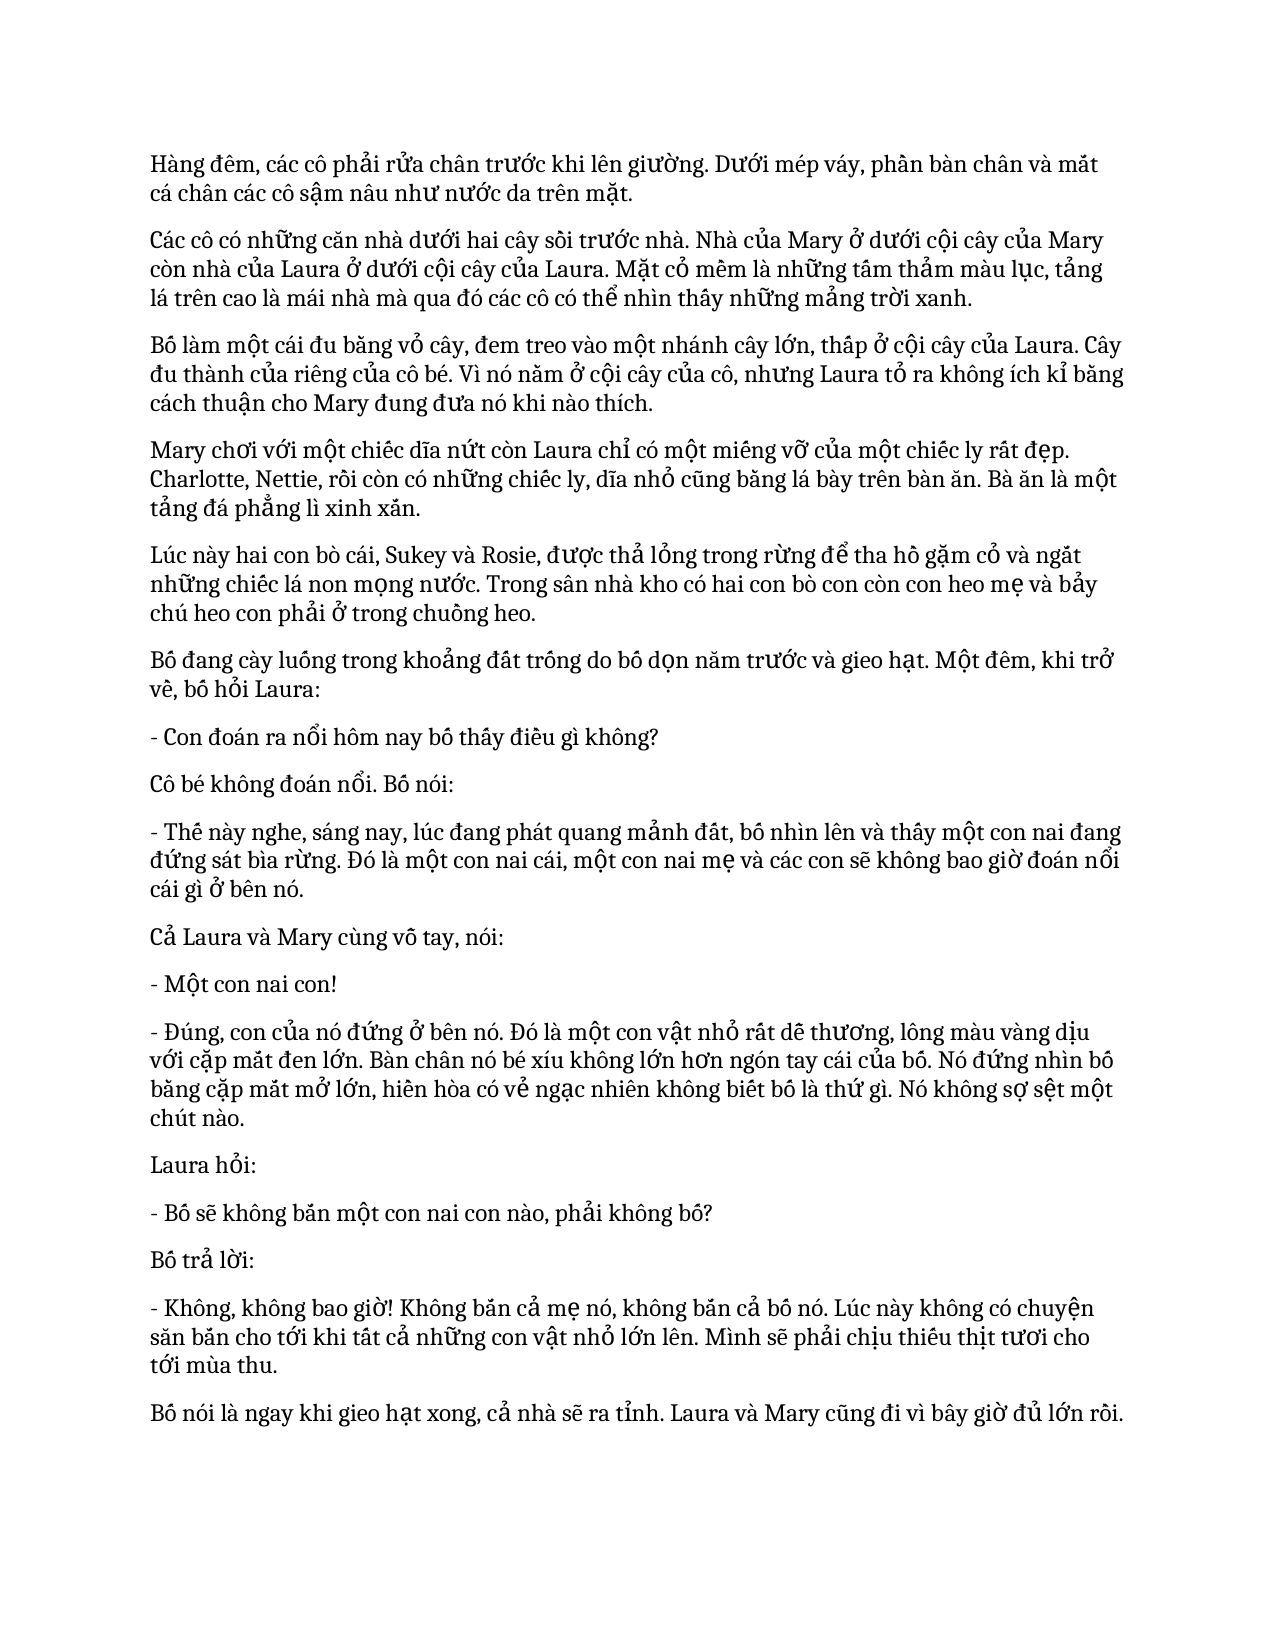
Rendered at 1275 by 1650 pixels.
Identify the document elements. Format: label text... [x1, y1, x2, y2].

text - Không, không bao giờ! Không bắn cả mẹ nó, không bắn cả bố nó. Lúc này không có chuyện săn bắn cho tới khi tất cả những con vật nhỏ lớn lên. Mình sẽ phải chịu thiếu thịt tươi cho tới mùa thu. [150, 1294, 1125, 1380]
text Bố làm một cái đu bằng vỏ cây, đem treo vào một nhánh cây lớn, thấp ở cội cây của Laura. Cây đu thành của riêng của cô bé. Vì nó nằm ở cội cây của cô, nhưng Laura tỏ ra không ích kỉ bằng cách thuận cho Mary đung đưa nó khi nào thích. [150, 331, 1125, 417]
text Bố nói là ngay khi gieo hạt xong, cả nhà sẽ ra tỉnh. Laura và Mary cũng đi vì bây giờ đủ lớn rồi. [150, 1399, 1125, 1427]
text Cô bé không đoán nổi. Bố nói: [150, 770, 1125, 799]
text Các cô có những căn nhà dưới hai cây sồi trước nhà. Nhà của Mary ở dưới cội cây của Mary còn nhà của Laura ở dưới cội cây của Laura. Mặt cỏ mềm là những tấm thảm màu lục, tảng lá trên cao là mái nhà mà qua đó các cô có thể nhìn thấy những mảng trời xanh. [150, 226, 1125, 312]
text Lúc này hai con bò cái, Sukey và Rosie, được thả lỏng trong rừng để tha hồ gặm cỏ và ngắt những chiếc lá non mọng nước. Trong sân nhà kho có hai con bò con còn con heo mẹ và bảy chú heo con phải ở trong chuồng heo. [150, 541, 1125, 627]
text Cả Laura và Mary cùng vỗ tay, nói: [150, 922, 1125, 951]
text Bố trả lời: [150, 1246, 1125, 1275]
text - Một con nai con! [150, 970, 1125, 999]
text Hàng đêm, các cô phải rửa chân trước khi lên giường. Dưới mép váy, phần bàn chân và mắt cá chân các cô sậm nâu như nước da trên mặt. [150, 150, 1125, 207]
text - Bố sẽ không bắn một con nai con nào, phải không bố? [150, 1199, 1125, 1227]
text - Con đoán ra nổi hôm nay bố thấy điều gì không? [150, 722, 1125, 751]
text Mary chơi với một chiếc dĩa nứt còn Laura chỉ có một miếng vỡ của một chiếc ly rất đẹp. Charlotte, Nettie, rồi còn có những chiếc ly, dĩa nhỏ cũng bằng lá bày trên bàn ăn. Bà ăn là một tảng đá phẳng lì xinh xắn. [150, 436, 1125, 522]
text Laura hỏi: [150, 1151, 1125, 1180]
text - Đúng, con của nó đứng ở bên nó. Đó là một con vật nhỏ rất dễ thương, lông màu vàng dịu với cặp mắt đen lớn. Bàn chân nó bé xíu không lớn hơn ngón tay cái của bố. Nó đứng nhìn bố bằng cặp mắt mở lớn, hiền hòa có vẻ ngạc nhiên không biết bố là thứ gì. Nó không sợ sệt một chút nào. [150, 1017, 1125, 1132]
text - Thế này nghe, sáng nay, lúc đang phát quang mảnh đất, bố nhìn lên và thấy một con nai đang đứng sát bìa rừng. Đó là một con nai cái, một con nai mẹ và các con sẽ không bao giờ đoán nổi cái gì ở bên nó. [150, 817, 1125, 904]
text Bố đang cày luống trong khoảng đất trống do bố dọn năm trước và gieo hạt. Một đêm, khi trở về, bố hỏi Laura: [150, 646, 1125, 704]
